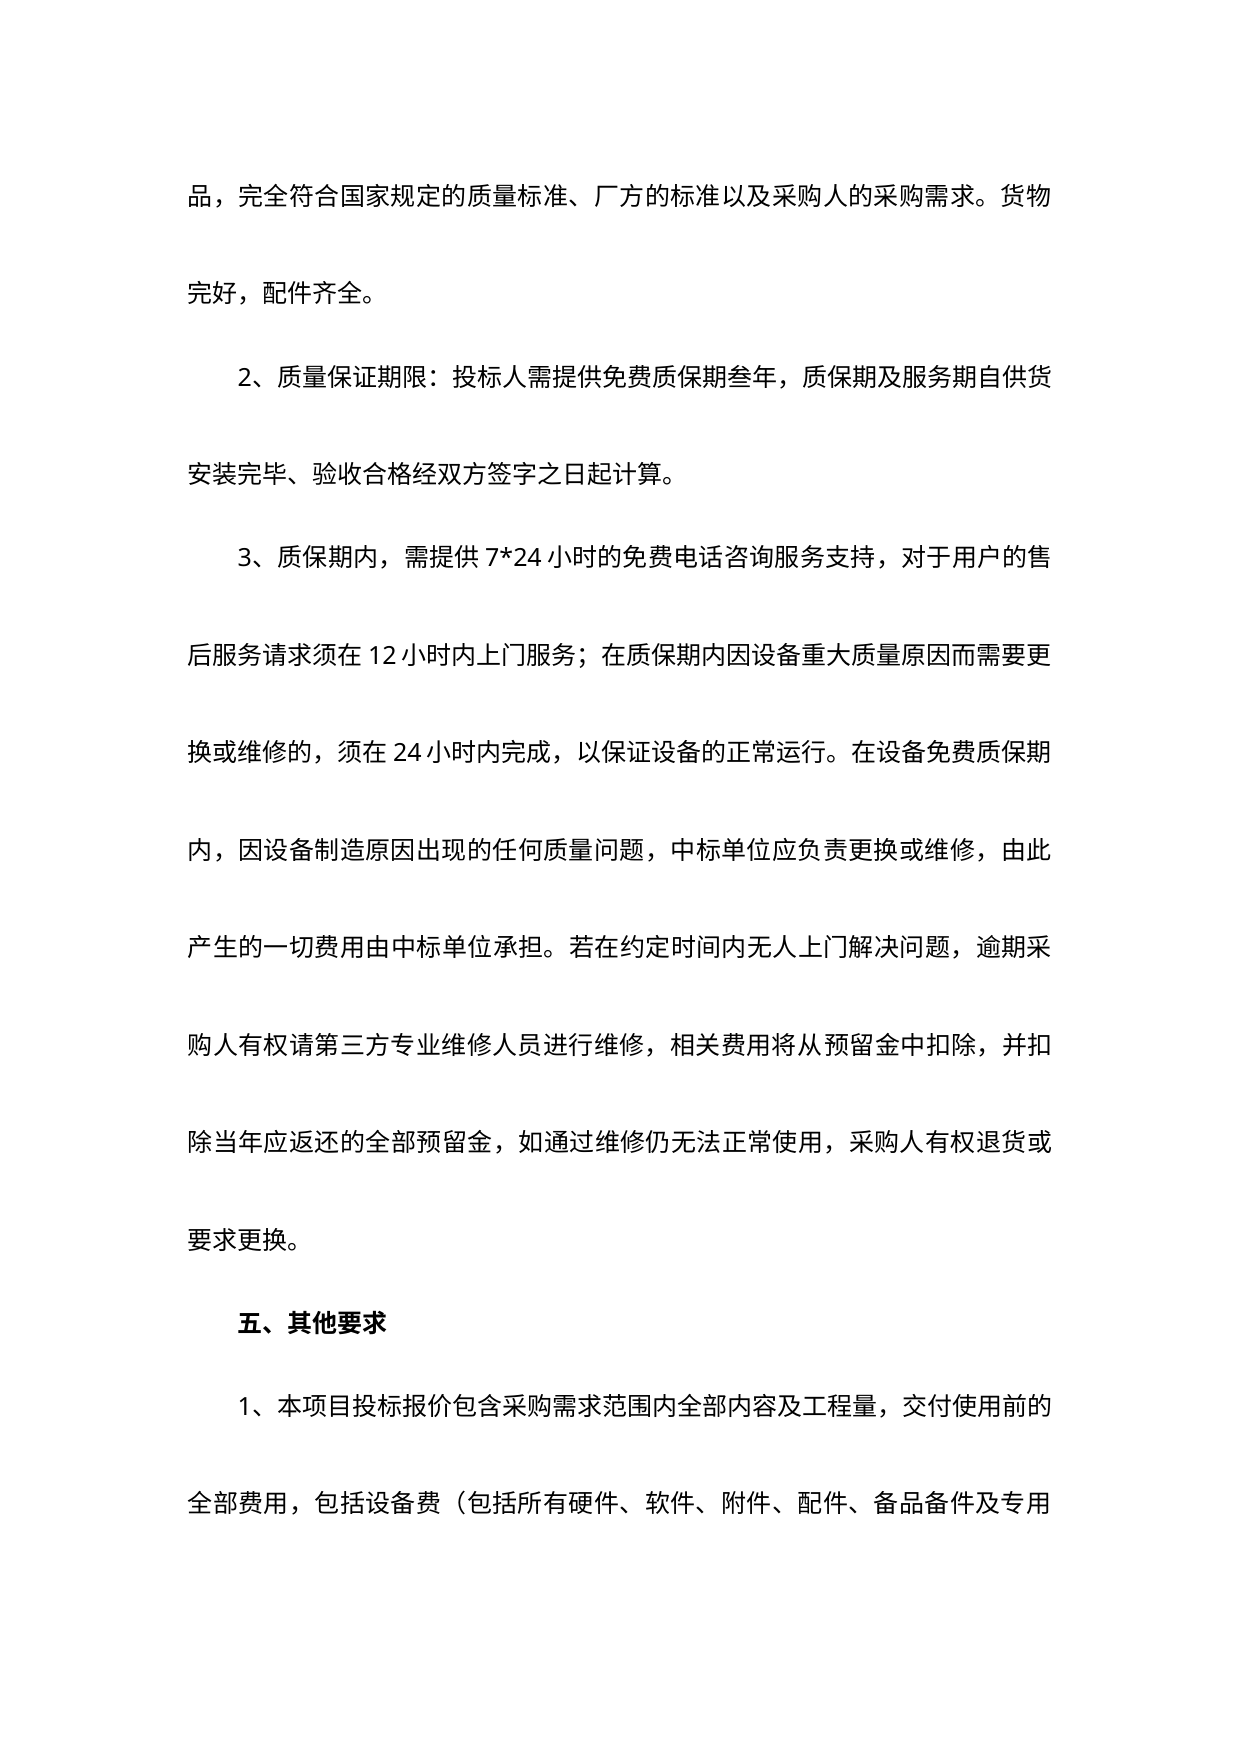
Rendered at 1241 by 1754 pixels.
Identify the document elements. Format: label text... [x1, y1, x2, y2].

text 2、质量保证期限：投标人需提供免费质保期叁年，质保期及服务期自供货安装完毕、验收合格经双方签字之日起计算。 [187, 343, 1053, 505]
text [187, 1372, 1053, 1534]
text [187, 162, 1053, 324]
text 五、其他要求 [187, 1289, 1053, 1354]
text 3、质保期内，需提供7*24小时的免费电话咨询服务支持，对于用户的售后服务请求须在12小时内上门服务；在质保期内因设备重大质量原因而需要更换或维修的，须在24小时内完成，以保证设备的正常运行。在设备免费质保期内，因设备制造原因出现的任何质量问题，中标单位应负责更换或维修，由此产生的一切费用由中标单位承担。若在约定时间内无人上门解决问题，逾期采购人有权请第三方专业维修人员进行维修，相关费用将从预留金中扣除，并扣除当年应返还的全部预留金，如通过维修仍无法正常使用，采购人有权退货或要求更换。 [187, 523, 1053, 1271]
